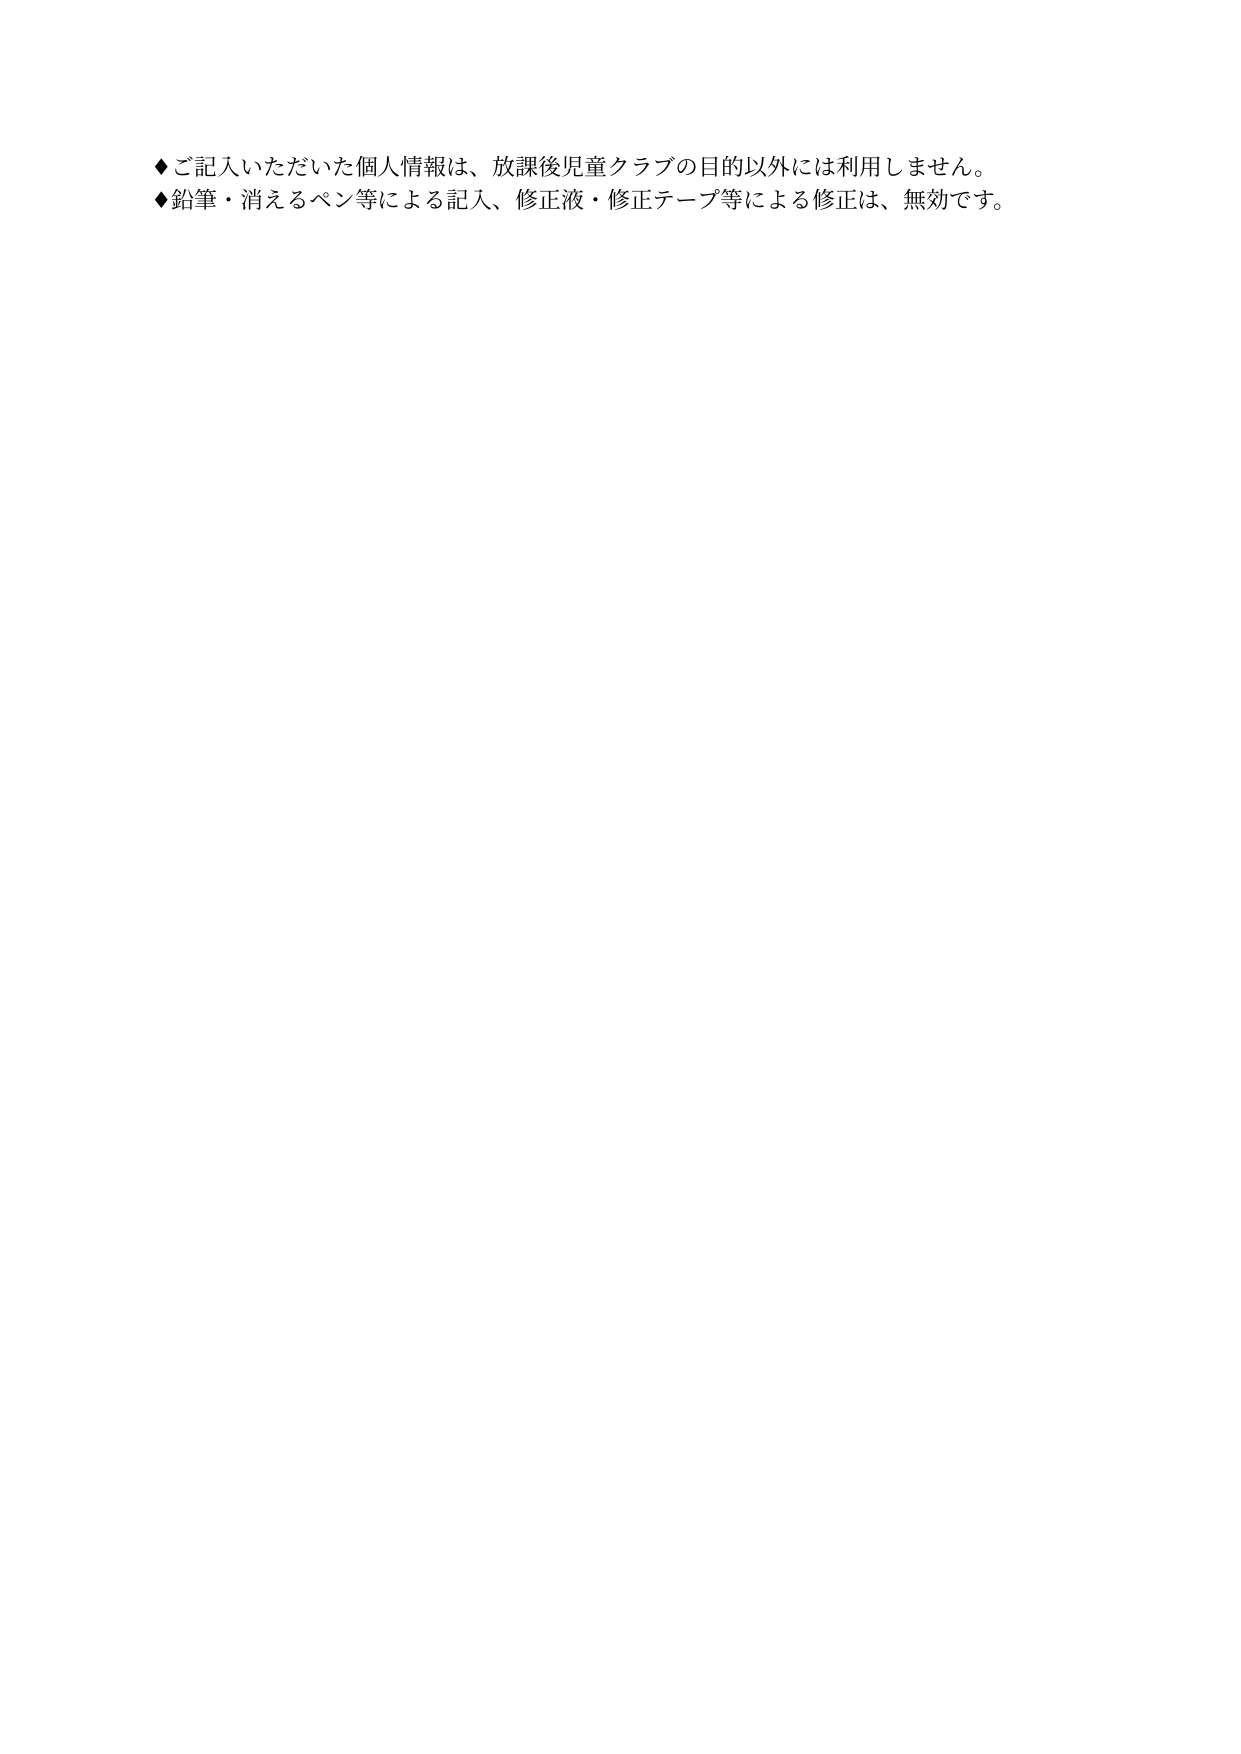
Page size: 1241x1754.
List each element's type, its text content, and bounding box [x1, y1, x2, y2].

text ご記入いただいた個人情報は、放課後児童クラブの目的以外には利用しません。 [151, 149, 1089, 182]
text 鉛筆・消えるペン等による記入、修正液・修正テープ等による修正は、無効です。 [151, 182, 1089, 215]
